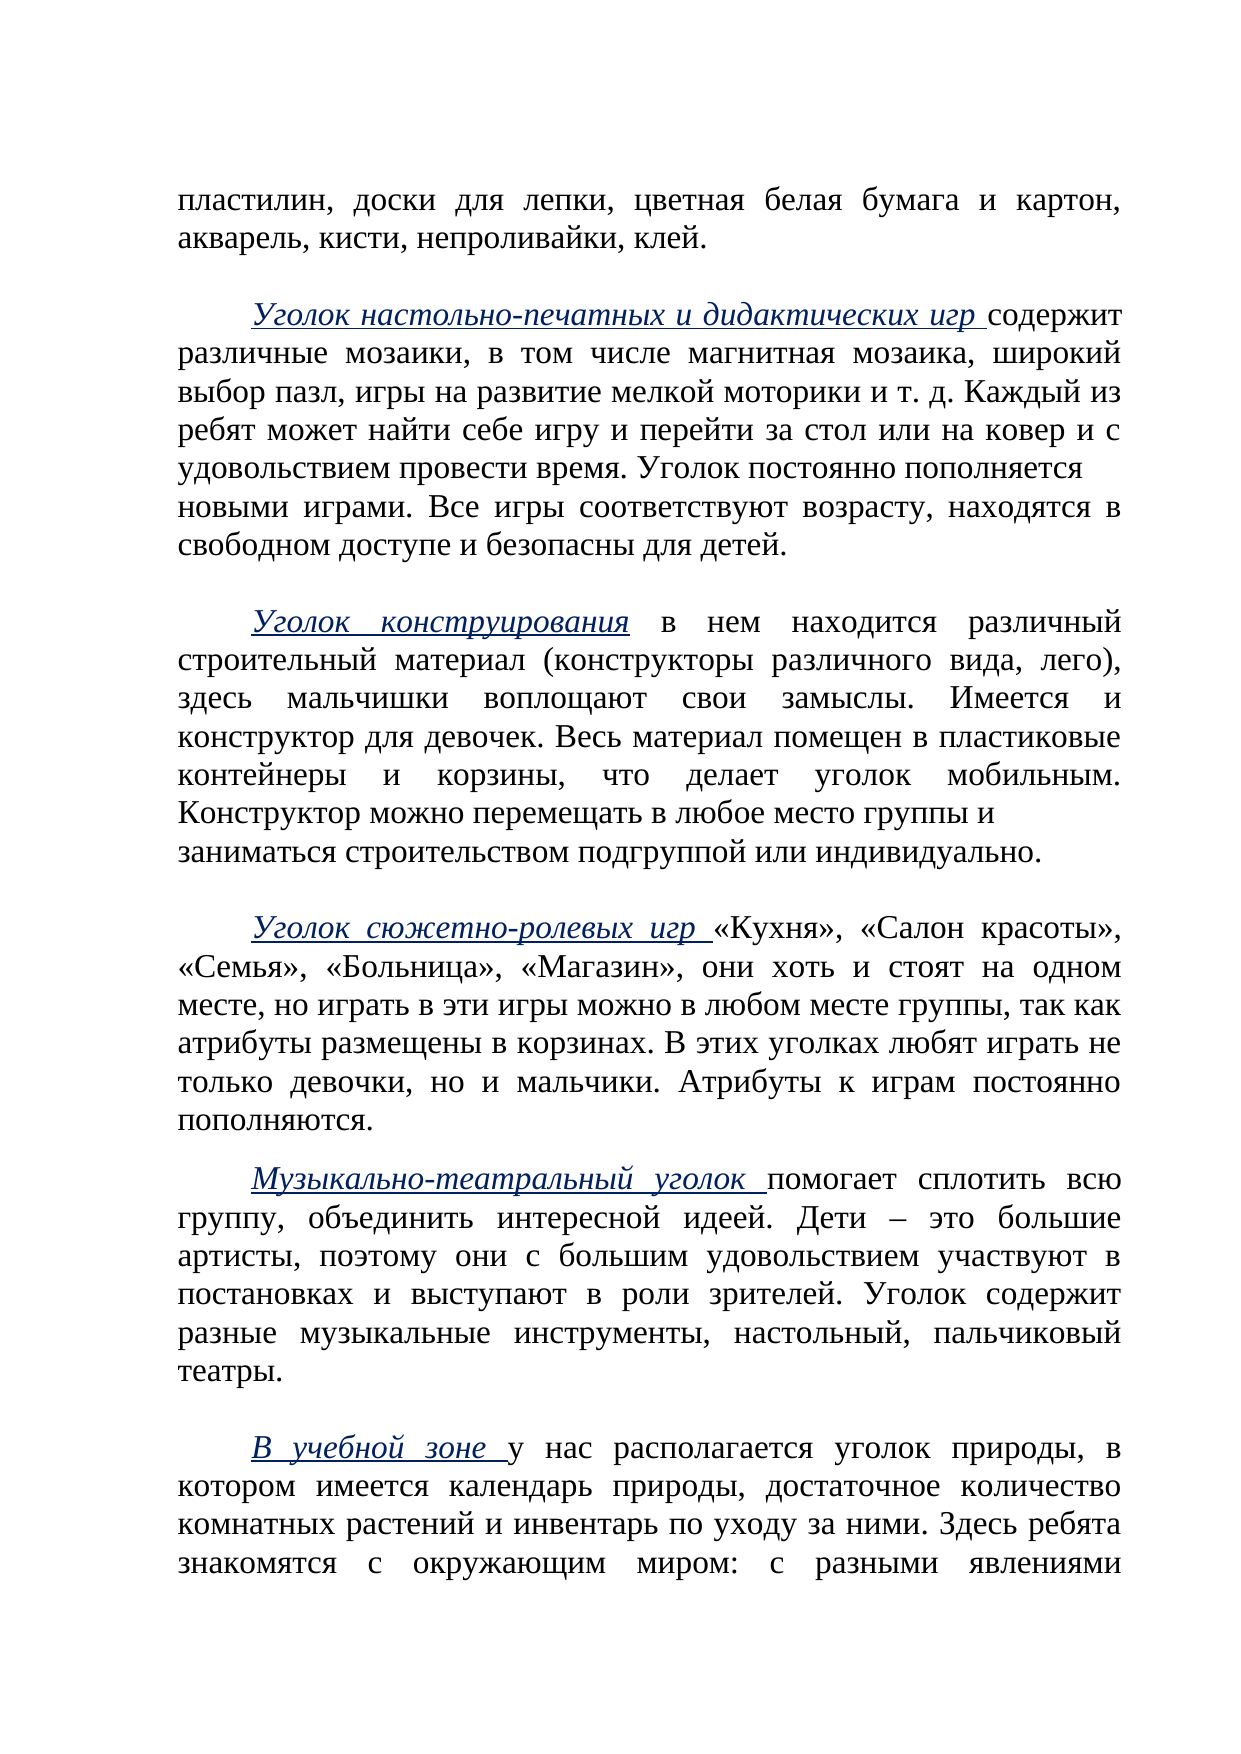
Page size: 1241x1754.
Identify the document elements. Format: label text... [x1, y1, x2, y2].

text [177, 1427, 1122, 1580]
text Уголок настольно-печатных и дидактических игр содержит различные мозаики, в том числе магнитная мозаика, широкий выбор пазл, игры на развитие мелкой моторики и т. д. Каждый из ребят может найти себе игру и перейти за стол или на ковер и с удовольствием провести время. Уголок постоянно пополняется [177, 294, 1122, 486]
text новыми играми. Все игры соответствуют возрасту, находятся в свободном доступе и безопасны для детей. [177, 486, 1122, 563]
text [177, 179, 1122, 256]
text заниматься строительством подгруппой или индивидуально. [177, 831, 1122, 869]
text Уголок конструирования в нем находится различный строительный материал (конструкторы различного вида, лего), здесь мальчишки воплощают свои замыслы. Имеется и конструктор для девочек. Весь материал помещен в пластиковые контейнеры и корзины, что делает уголок мобильным. Конструктор можно перемещать в любое место группы и [177, 601, 1122, 831]
text Уголок сюжетно-ролевых игр «Кухня», «Салон красоты», «Семья», «Больница», «Магазин», они хоть и стоят на одном месте, но играть в эти игры можно в любом месте группы, так как атрибуты размещены в корзинах. В этих уголках любят играть не только девочки, но и мальчики. Атрибуты к играм постоянно пополняются. [177, 908, 1122, 1138]
text Музыкально-театральный уголок помогает сплотить всю группу, объединить интересной идеей. Дети – это большие артисты, поэтому они с большим удовольствием участвуют в постановках и выступают в роли зрителей. Уголок содержит разные музыкальные инструменты, настольный, пальчиковый театры. [177, 1159, 1122, 1389]
